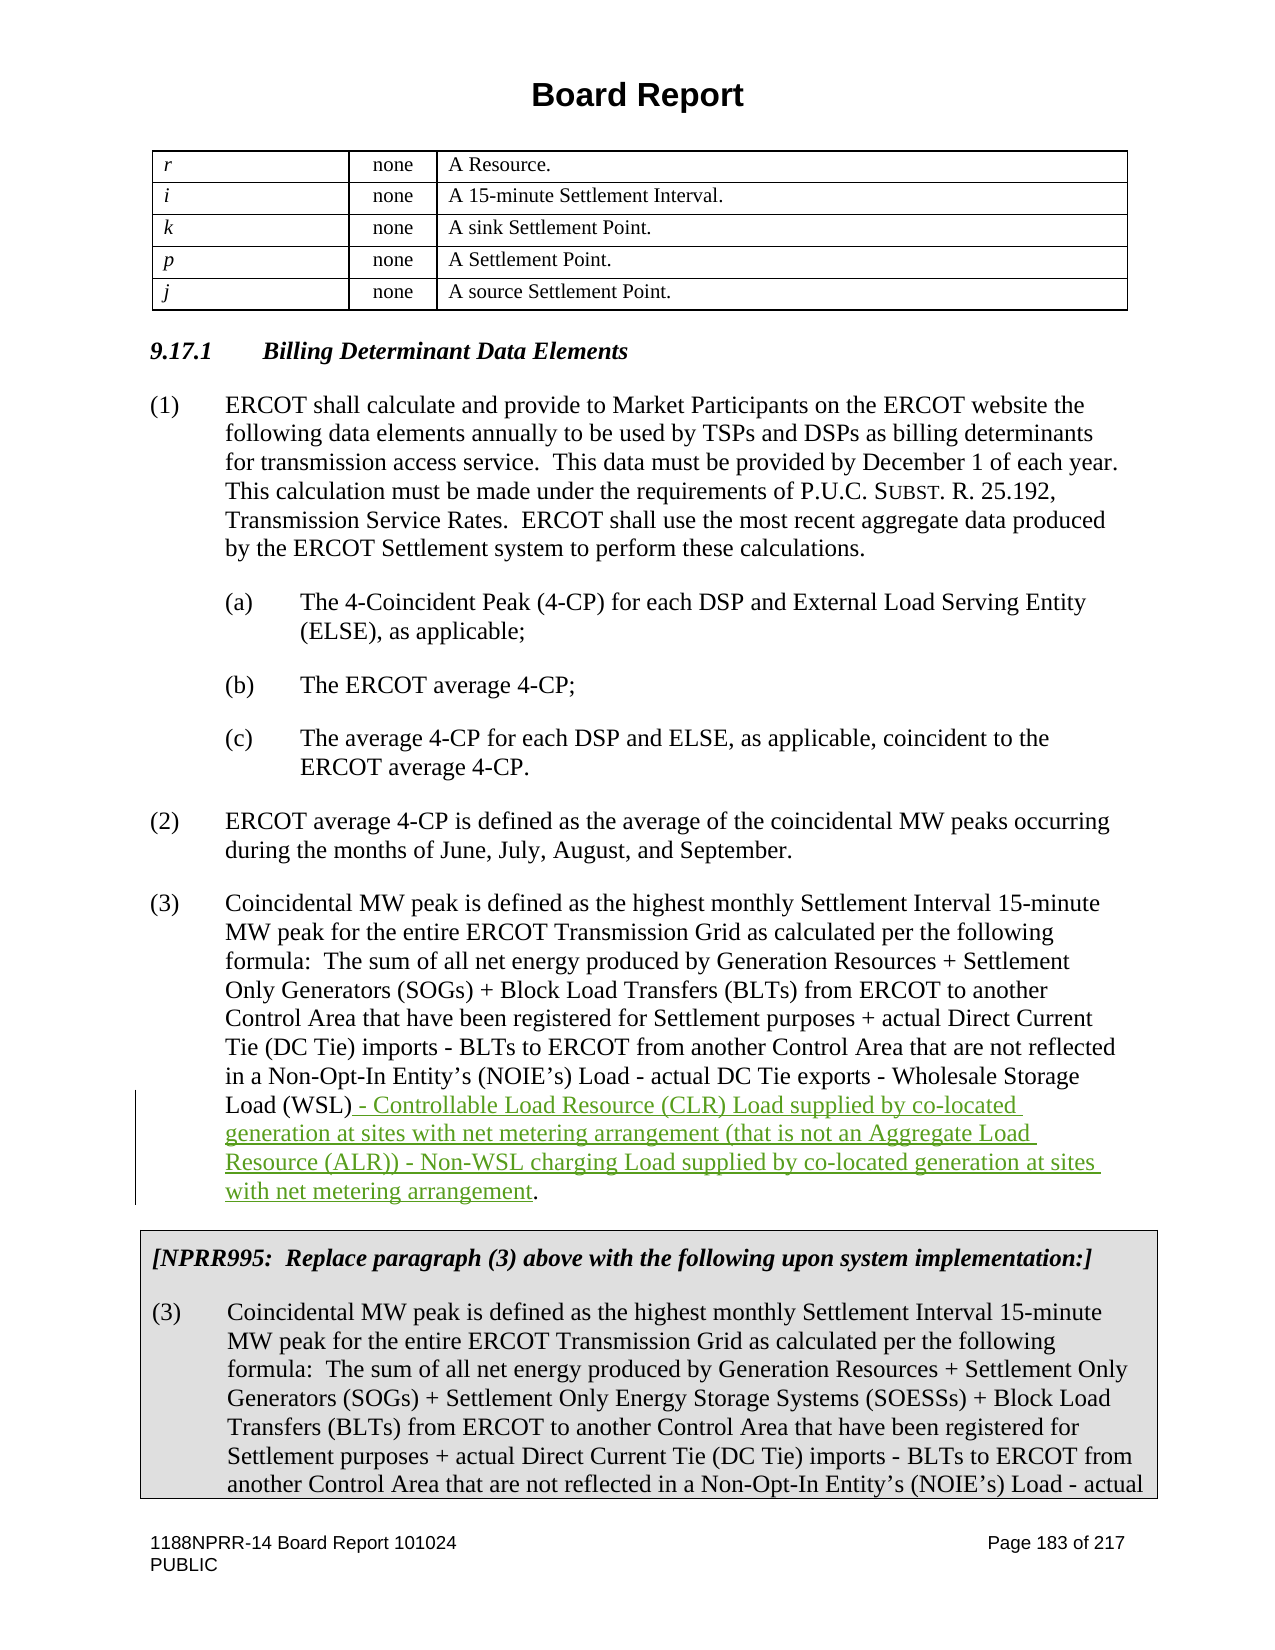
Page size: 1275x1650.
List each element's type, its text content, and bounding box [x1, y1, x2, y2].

text (1) ERCOT shall calculate and provide to Market Participants on the ERCOT website the following data elements annually to be used by TSPs and DSPs as billing determinants for transmission access service. This data must be provided by December 1 of each year. This calculation must be made under the requirements of P.U.C. Subst. R. 25.192, Transmission Service Rates. ERCOT shall use the most recent aggregate data produced by the ERCOT Settlement system to perform these calculations. [150, 390, 1125, 562]
table_cell none [350, 247, 436, 277]
table_cell none [350, 183, 436, 214]
table_cell k [153, 215, 348, 246]
table_cell none [350, 215, 436, 246]
table_cell A source Settlement Point. [438, 279, 1127, 309]
text (a) The 4-Coincident Peak (4-CP) for each DSP and External Load Serving Entity (ELSE), as applicable; [225, 587, 1125, 645]
text (2) ERCOT average 4-CP is defined as the average of the coincidental MW peaks occurring during the months of June, July, August, and September. [150, 806, 1125, 863]
table_cell j [153, 279, 348, 309]
text (c) The average 4-CP for each DSP and ELSE, as applicable, coincident to the ERCOT average 4-CP. [225, 723, 1125, 781]
table_cell i [153, 183, 348, 214]
table_cell A sink Settlement Point. [438, 215, 1127, 246]
text (3) Coincidental MW peak is defined as the highest monthly Settlement Interval 15-minute MW peak for the entire ERCOT Transmission Grid as calculated per the following formula: The sum of all net energy produced by Generation Resources + Settlement Only Generators (SOGs) + Block Load Transfers (BLTs) from ERCOT to another Control Area that have been registered for Settlement purposes + actual Direct Current Tie (DC Tie) imports - BLTs to ERCOT from another Control Area that are not reflected in a Non-Opt-In Entity’s (NOIE’s) Load - actual DC Tie exports - Wholesale Storage Load (WSL). [150, 888, 1125, 1205]
table_cell A 15-minute Settlement Interval. [438, 183, 1127, 214]
table_cell A Resource. [438, 152, 1127, 182]
text 9.17.1 Billing Determinant Data Elements [150, 336, 1125, 365]
table_cell r [153, 152, 348, 182]
table_cell A Settlement Point. [438, 247, 1127, 277]
text (b) The ERCOT average 4-CP; [225, 670, 1125, 698]
table_cell none [350, 279, 436, 309]
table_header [141, 1231, 1157, 1498]
table_cell none [350, 152, 436, 182]
table_cell p [153, 247, 348, 277]
